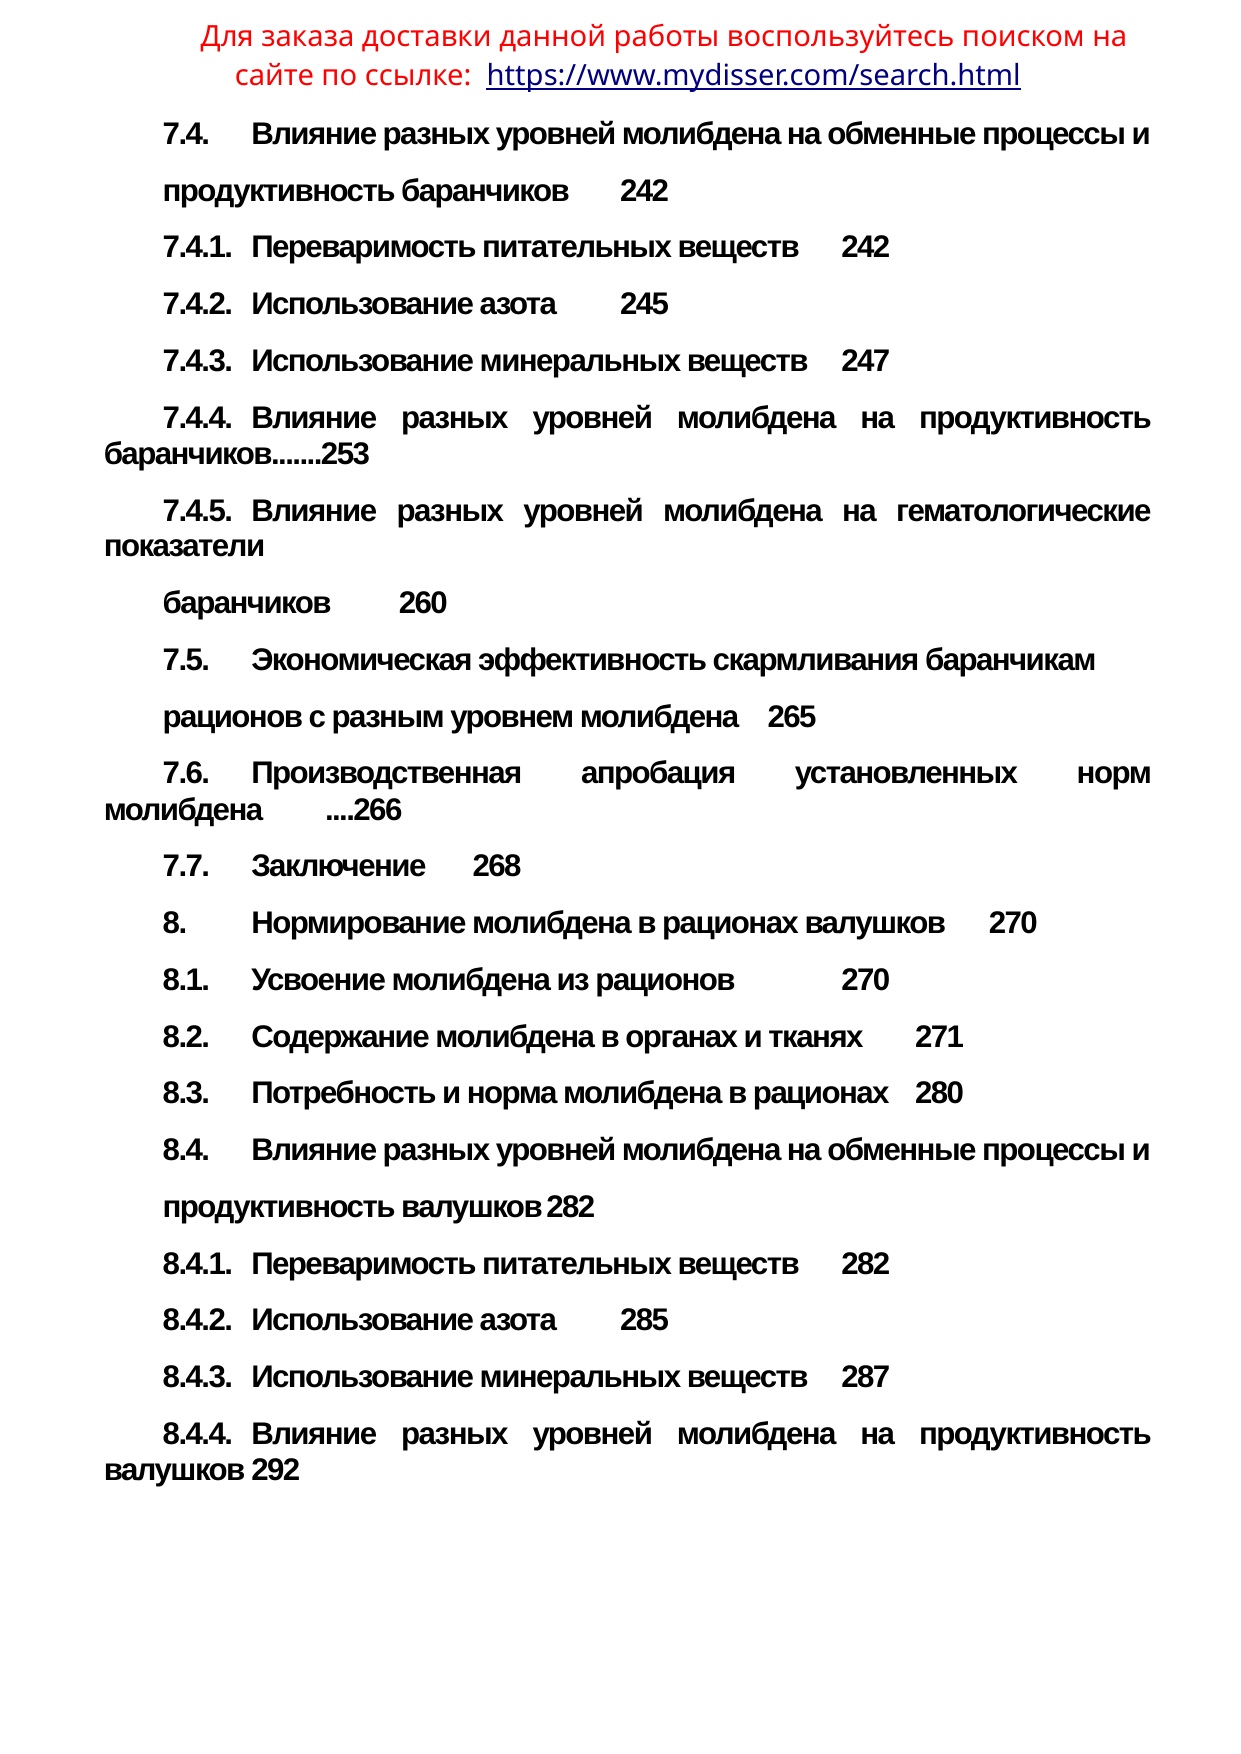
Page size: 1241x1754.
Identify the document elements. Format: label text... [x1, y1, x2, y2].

text 8.4.3. Использование минеральных веществ 287 [103, 1358, 1152, 1394]
text 7.4.2. Использование азота 245 [103, 285, 1152, 321]
text продуктивность баранчиков 242 [103, 172, 1152, 208]
text 8.2. Содержание молибдена в органах и тканях 271 [103, 1018, 1152, 1053]
text 7.4.3. Использование минеральных веществ 247 [103, 342, 1152, 378]
text 7.4.5. Влияние разных уровней молибдена на гематологические показатели [103, 492, 1152, 563]
text 7.4.1. Переваримость питательных веществ 242 [103, 228, 1152, 264]
text 8.3. Потребность и норма молибдена в рационах 280 [103, 1074, 1152, 1110]
text 7.5. Экономическая эффективность скармливания баранчикам [103, 641, 1152, 677]
text 8.1. Усвоение молибдена из рационов 270 [103, 961, 1152, 997]
text 8. Нормирование молибдена в рационах валушков 270 [103, 904, 1152, 940]
text баранчиков 260 [103, 584, 1152, 620]
text 7.7. Заключение 268 [103, 847, 1152, 883]
text рационов с разным уровнем молибдена 265 [103, 698, 1152, 734]
text 8.4.2. Использование азота 285 [103, 1301, 1152, 1337]
text 7.6. Производственная апробация установленных норм молибдена ....266 [103, 754, 1152, 826]
text 8.4.1. Переваримость питательных веществ 282 [103, 1245, 1152, 1281]
text продуктивность валушков 282 [103, 1188, 1152, 1224]
text 8.4. Влияние разных уровней молибдена на обменные процессы и [103, 1131, 1152, 1167]
text 7.4.4. Влияние разных уровней молибдена на продуктивность баранчиков.......253 [103, 399, 1152, 471]
text 8.4.4. Влияние разных уровней молибдена на продуктивность валушков 292 [103, 1415, 1152, 1487]
text 7.4. Влияние разных уровней молибдена на обменные процессы и [103, 115, 1152, 151]
